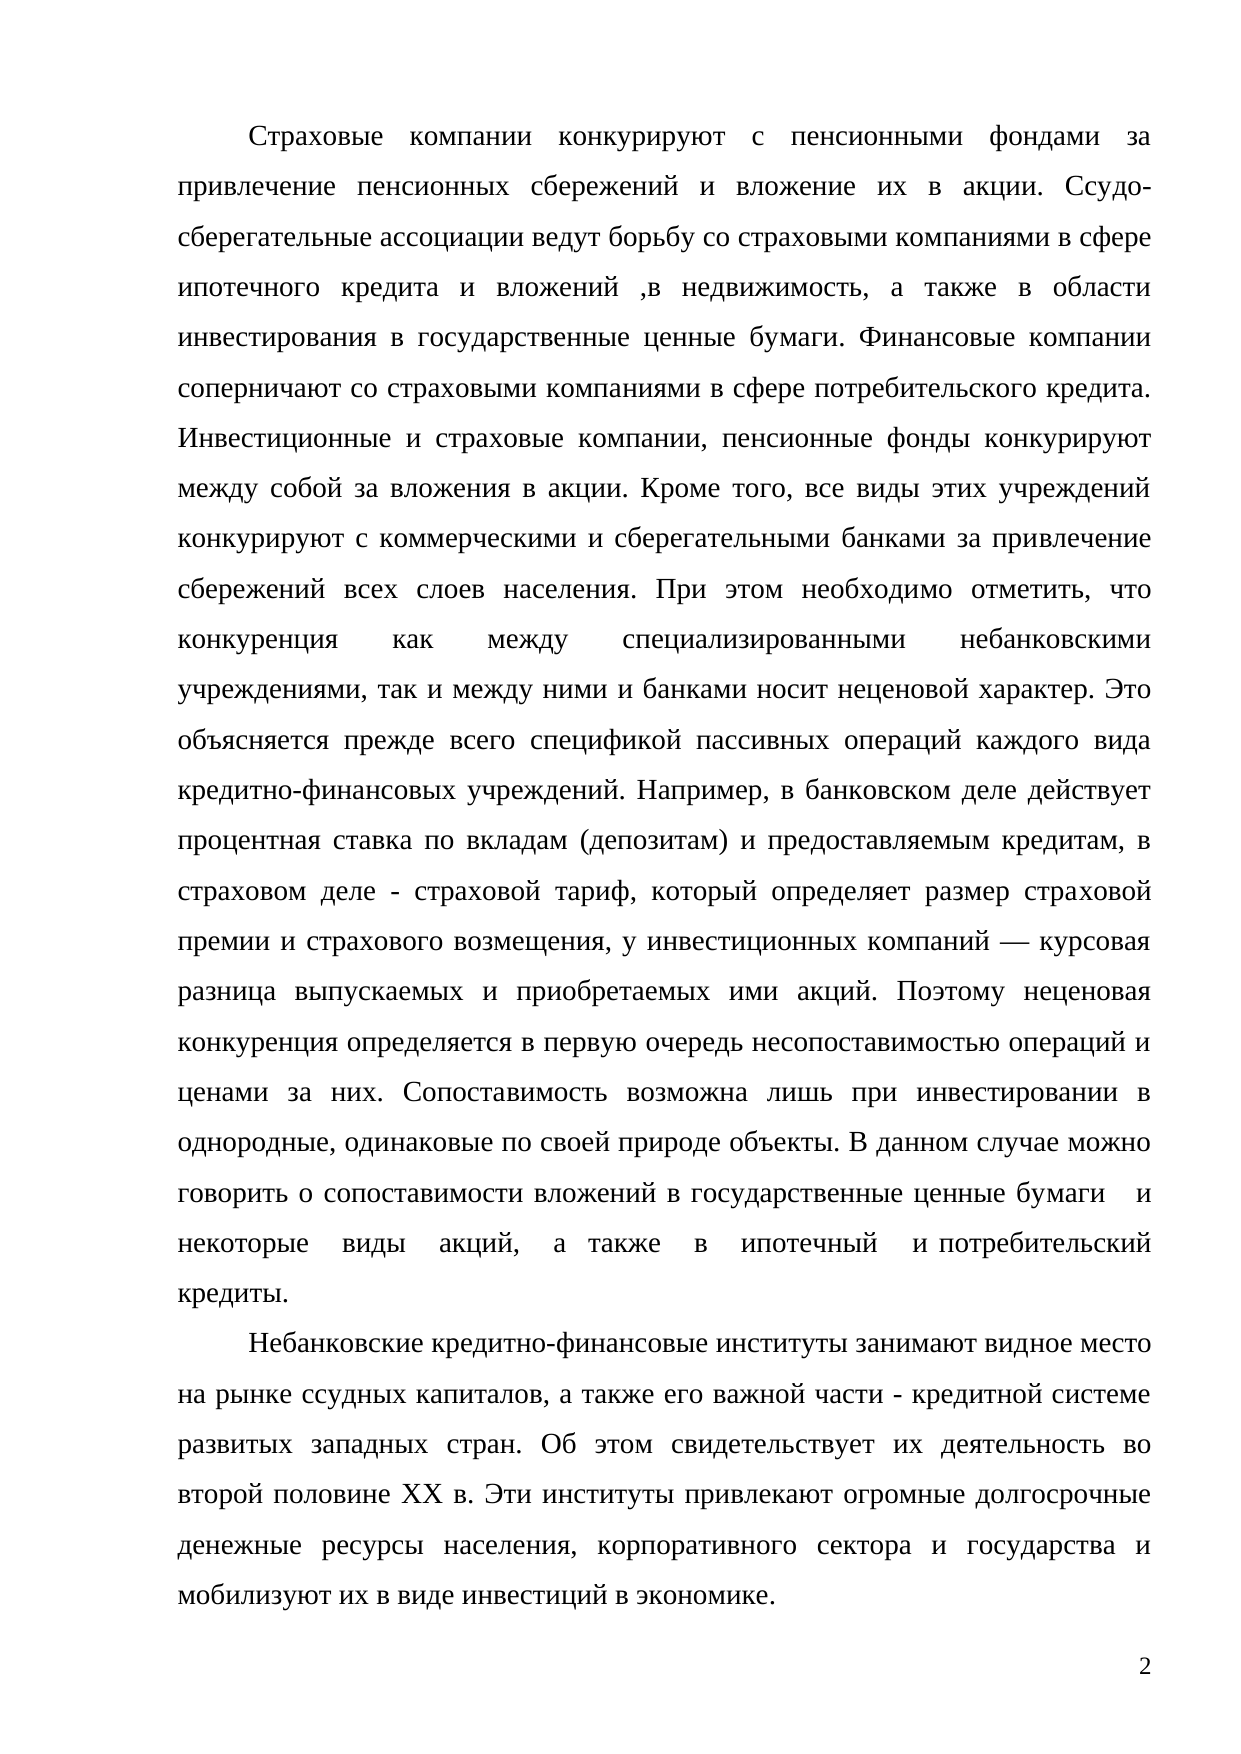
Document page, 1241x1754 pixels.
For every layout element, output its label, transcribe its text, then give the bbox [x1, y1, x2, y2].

text Страховые компании конкурируют с пенсионными фондами за привлечение пенсионных сбережений и вложение их в акции. Ссудо-сберегательные ассоциации ведут борьбу со страховыми компаниями в сфере ипотечного кредита и вложений ,в недвижимость, а также в области инвестирования в государственные ценные бумаги. Финансовые компании соперничают со страховыми компаниями в сфере потребительского кредита. Инвестиционные и страховые компании, пенсионные фонды конкурируют между собой за вложения в акции. Кроме того, все виды этих учреждений конкурируют с коммерческими и сберегательными банками за привлечение сбережений всех слоев населения. При этом необходимо отметить, что конкуренция как между специализированными небанковскими учреждениями, так и между ними и банками носит неценовой характер. Это объясняется прежде всего спецификой пассивных операций каждого вида кредитно-финансовых учреждений. Например, в банковском деле действует процентная ставка по вкладам (депозитам) и предоставляемым кредитам, в страховом деле - страховой тариф, который определяет размер страховой премии и страхового возмещения, у инвестиционных компаний — курсовая разница выпускаемых и приобретаемых ими акций. Поэтому неценовая конкуренция определяется в первую очередь несопоставимостью операций и ценами за них. Сопоставимость возможна лишь при инвестировании в однородные, одинаковые по своей природе объекты. В данном случае можно говорить о сопоставимости вложений в государственные ценные бумаги и некоторые виды акций, а также в ипотечный и потребительский кредиты. [177, 118, 1152, 1309]
text Небанковские кредитно-финансовые институты занимают видное место на рынке ссудных капиталов, а также его важной части - кредитной системе развитых западных стран. Об этом свидетельствует их деятельность во второй половине XX в. Эти институты привлекают огромные долгосрочные денежные ресурсы населения, корпоративного сектора и государства и мобилизуют их в виде инвестиций в экономике. [177, 1326, 1152, 1611]
